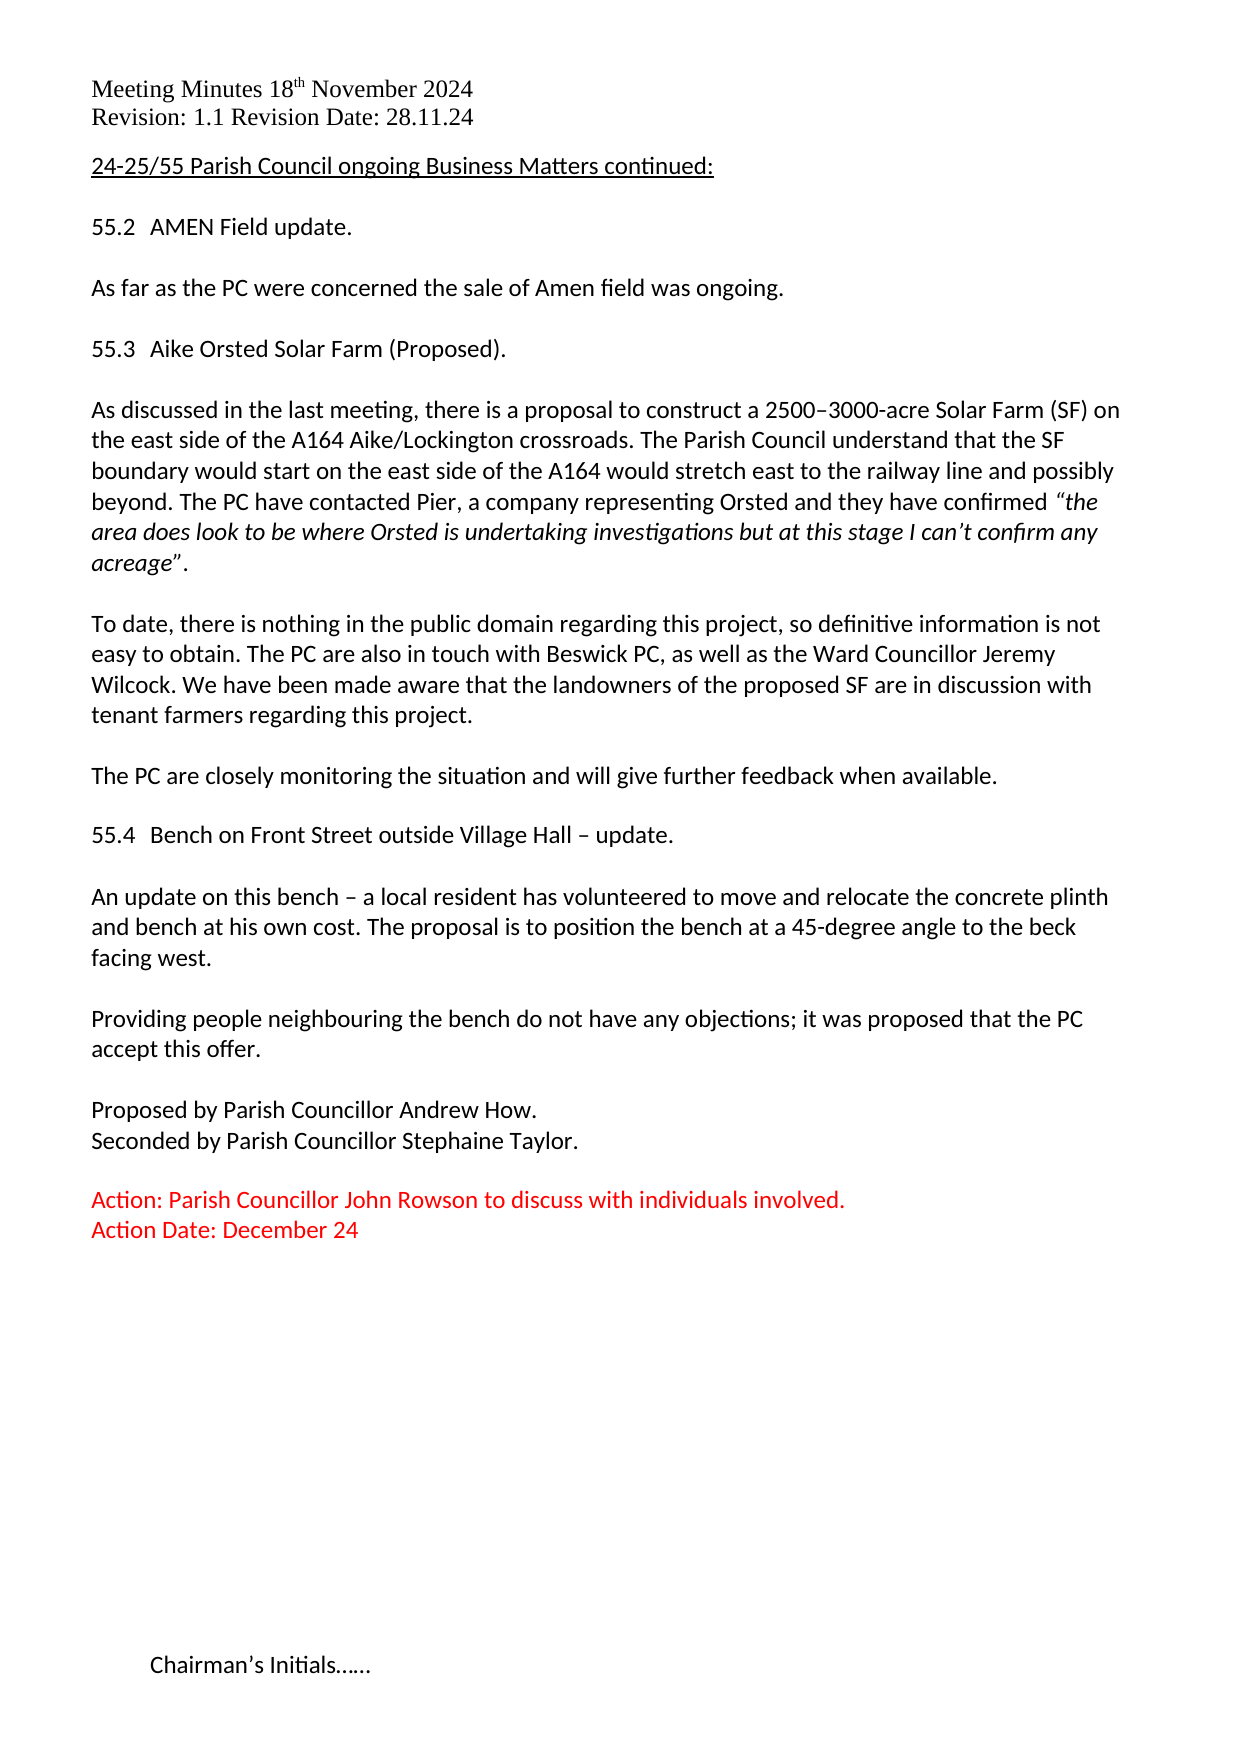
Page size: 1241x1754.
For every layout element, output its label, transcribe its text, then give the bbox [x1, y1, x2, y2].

list Action Date: December 24 [91, 1215, 1124, 1245]
list Action: Parish Councillor John Rowson to discuss with individuals involved. [91, 1184, 1124, 1215]
list As discussed in the last meeting, there is a proposal to construct a 2500–3000-acre Solar Farm (SF) on the east side of the A164 Aike/Lockington crossroads. The Parish Council understand that the SF boundary would start on the east side of the A164 would stretch east to the railway line and possibly beyond. The PC have contacted Pier, a company representing Orsted and they have confirmed “the area does look to be where Orsted is undertaking investigations but at this stage I can’t confirm any acreage”. [91, 394, 1124, 577]
list The PC are closely monitoring the situation and will give further feedback when available. [91, 760, 1124, 791]
list An update on this bench – a local resident has volunteered to move and relocate the concrete plinth and bench at his own cost. The proposal is to position the bench at a 45-degree angle to the beck facing west. [91, 881, 1124, 972]
list Proposed by Parish Councillor Andrew How. [91, 1094, 1124, 1125]
list 24-25/55 Parish Council ongoing Business Matters continued: [91, 150, 1124, 181]
list As far as the PC were concerned the sale of Amen field was ongoing. [91, 272, 1124, 303]
list Seconded by Parish Councillor Stephaine Taylor. [91, 1125, 1124, 1155]
list 55.2 AMEN Field update. [91, 211, 1124, 242]
list 55.4 Bench on Front Street outside Village Hall – update. [91, 820, 1124, 850]
list Providing people neighbouring the bench do not have any objections; it was proposed that the PC accept this offer. [91, 1003, 1124, 1064]
list To date, there is nothing in the public domain regarding this project, so definitive information is not easy to obtain. The PC are also in touch with Beswick PC, as well as the Ward Councillor Jeremy Wilcock. We have been made aware that the landowners of the proposed SF are in discussion with tenant farmers regarding this project. [91, 608, 1124, 730]
list 55.3 Aike Orsted Solar Farm (Proposed). [91, 333, 1124, 364]
